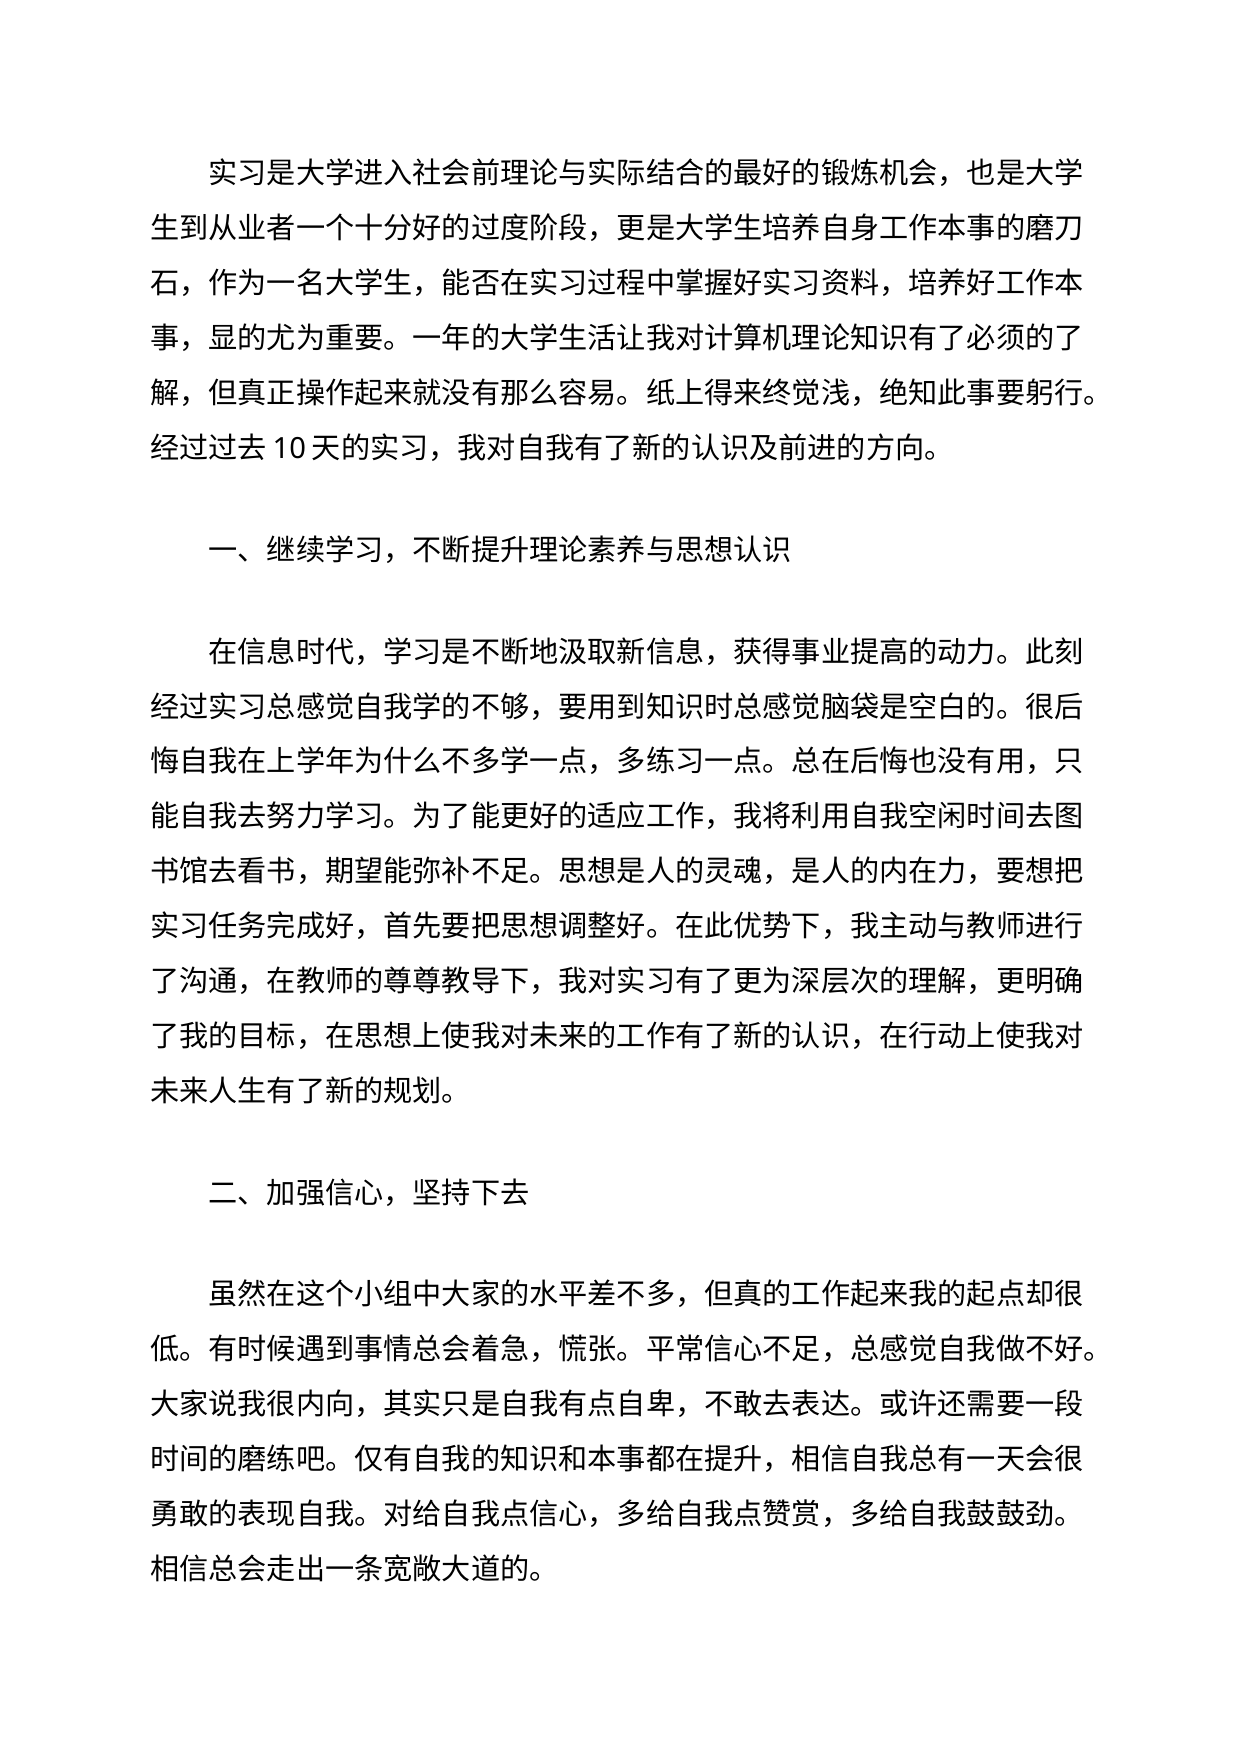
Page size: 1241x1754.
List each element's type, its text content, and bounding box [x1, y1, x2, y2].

text 实习是大学进入社会前理论与实际结合的最好的锻炼机会，也是大学生到从业者一个十分好的过度阶段，更是大学生培养自身工作本事的磨刀石，作为一名大学生，能否在实习过程中掌握好实习资料，培养好工作本事，显的尤为重要。一年的大学生活让我对计算机理论知识有了必须的了解，但真正操作起来就没有那么容易。纸上得来终觉浅，绝知此事要躬行。经过过去10天的实习，我对自我有了新的认识及前进的方向。 [150, 150, 1090, 467]
text 在信息时代，学习是不断地汲取新信息，获得事业提高的动力。此刻经过实习总感觉自我学的不够，要用到知识时总感觉脑袋是空白的。很后悔自我在上学年为什么不多学一点，多练习一点。总在后悔也没有用，只能自我去努力学习。为了能更好的适应工作，我将利用自我空闲时间去图书馆去看书，期望能弥补不足。思想是人的灵魂，是人的内在力，要想把实习任务完成好，首先要把思想调整好。在此优势下，我主动与教师进行了沟通，在教师的尊尊教导下，我对实习有了更为深层次的理解，更明确了我的目标，在思想上使我对未来的工作有了新的认识，在行动上使我对未来人生有了新的规划。 [150, 628, 1090, 1110]
text 二、加强信心，坚持下去 [150, 1169, 1090, 1211]
text 一、继续学习，不断提升理论素养与思想认识 [150, 526, 1090, 569]
text 虽然在这个小组中大家的水平差不多，但真的工作起来我的起点却很低。有时候遇到事情总会着急，慌张。平常信心不足，总感觉自我做不好。大家说我很内向，其实只是自我有点自卑，不敢去表达。或许还需要一段时间的磨练吧。仅有自我的知识和本事都在提升，相信自我总有一天会很勇敢的表现自我。对给自我点信心，多给自我点赞赏，多给自我鼓鼓劲。相信总会走出一条宽敞大道的。 [150, 1271, 1090, 1588]
